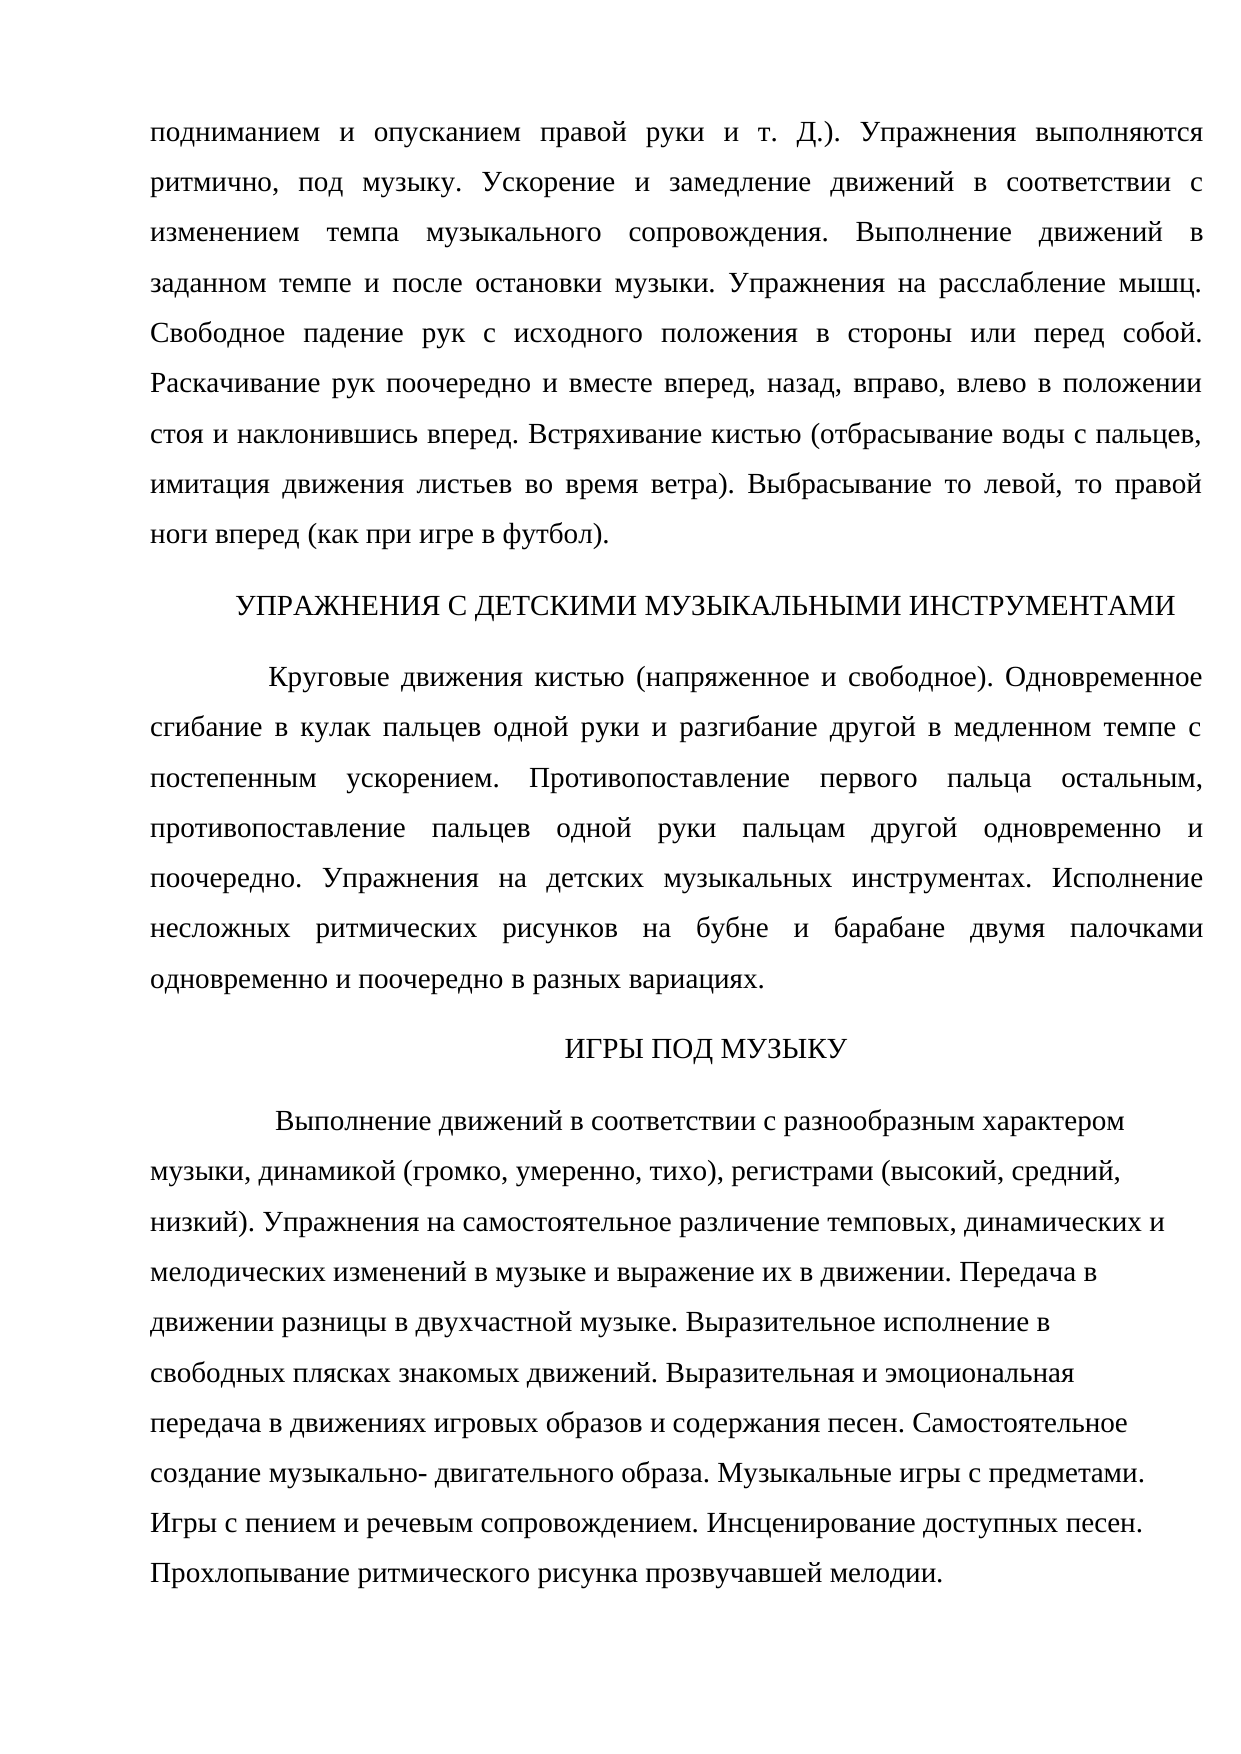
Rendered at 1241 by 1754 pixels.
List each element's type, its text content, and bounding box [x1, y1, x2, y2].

text Прохлопывание ритмического рисунка прозвучавшей мелодии. [150, 1556, 1215, 1589]
text ИГРЫ ПОД МУЗЫКУ [219, 1032, 1192, 1065]
text Круговые движения кистью (напряженное и свободное). Одновременное сгибание в кулак пальцев одной руки и разгибание другой в медленном темпе с постепенным ускорением. Противопоставление первого пальца остальным, противопоставление пальцев одной руки пальцам другой одновременно и поочередно. Упражнения на детских музыкальных инструментах. Исполнение несложных ритмических рисунков на бубне и барабане двумя палочками одновременно и поочередно в разных вариациях. [150, 659, 1203, 994]
text УПРАЖНЕНИЯ С ДЕТСКИМИ МУЗЫКАЛЬНЫМИ ИНСТРУМЕНТАМИ [219, 588, 1191, 621]
text Выполнение движений в соответствии с разнообразным характером музыки, динамикой (громко, умеренно, тихо), регистрами (высокий, средний, низкий). Упражнения на самостоятельное различение темповых, динамических и мелодических изменений в музыке и выражение их в движении. Передача в движении разницы в двухчастной музыке. Выразительное исполнение в свободных плясках знакомых движений. Выразительная и эмоциональная передача в движениях игровых образов и содержания песен. Самостоятельное создание музыкально- двигательного образа. Музыкальные игры с предметами. Игры с пением и речевым сопровождением. Инсценирование доступных песен. [150, 1103, 1191, 1539]
text подниманием и опусканием правой руки и т. Д.). Упражнения выполняются ритмично, под музыку. Ускорение и замедление движений в соответствии с изменением темпа музыкального сопровождения. Выполнение движений в заданном темпе и после остановки музыки. Упражнения на расслабление мышц. Свободное падение рук с исходного положения в стороны или перед собой. Раскачивание рук поочередно и вместе вперед, назад, вправо, влево в положении стоя и наклонившись вперед. Встряхивание кистью (отбрасывание воды с пальцев, имитация движения листьев во время ветра). Выбрасывание то левой, то правой ноги вперед (как при игре в футбол). [150, 114, 1203, 550]
